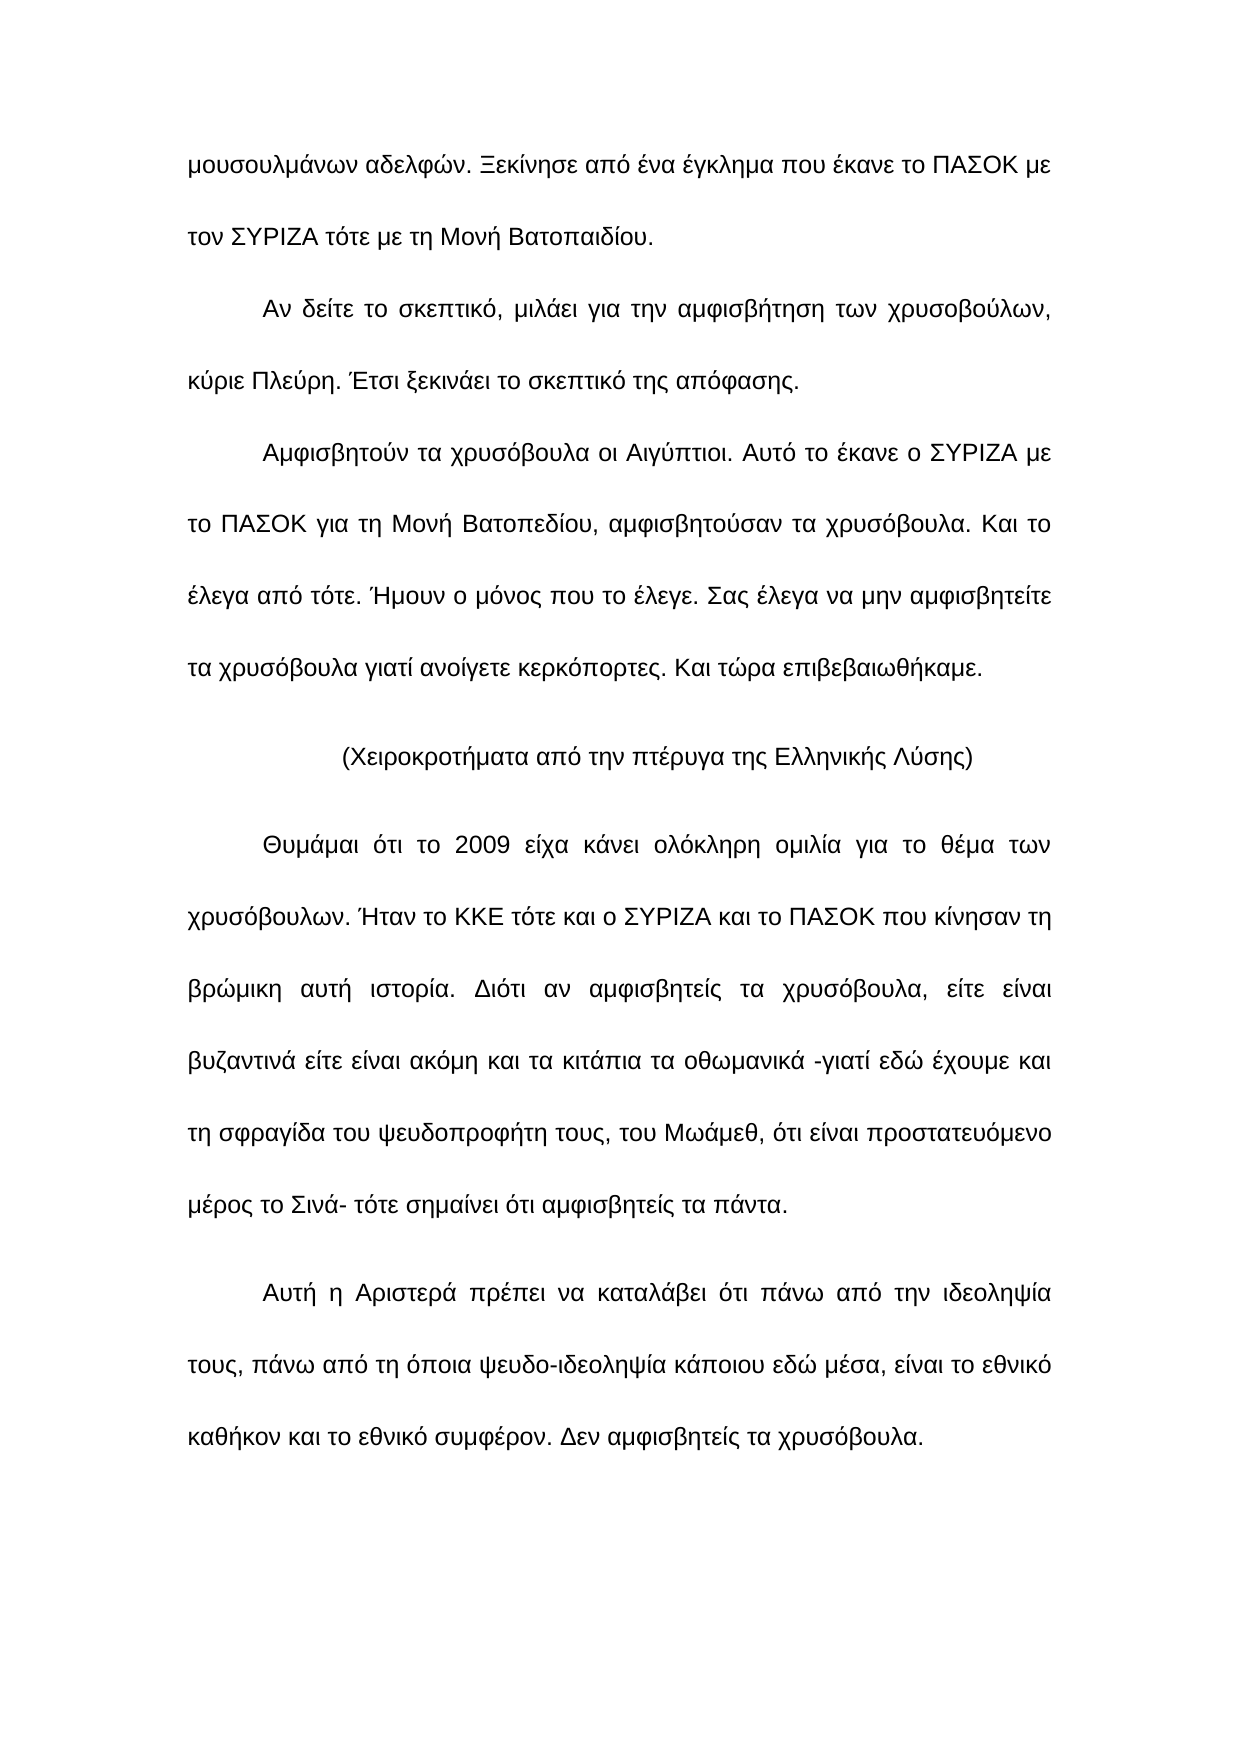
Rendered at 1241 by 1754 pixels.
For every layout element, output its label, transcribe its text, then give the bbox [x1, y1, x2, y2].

text Θυμάμαι ότι το 2009 είχα κάνει ολόκληρη ομιλία για το θέμα των χρυσόβουλων. Ήταν το ΚΚΕ τότε και ο ΣΥΡΙΖΑ και το ΠΑΣΟΚ που κίνησαν τη βρώμικη αυτή ιστορία. Διότι αν αμφισβητείς τα χρυσόβουλα, είτε είναι βυζαντινά είτε είναι ακόμη και τα κιτάπια τα οθωμανικά -γιατί εδώ έχουμε και τη σφραγίδα του ψευδοπροφήτη τους, του Μωάμεθ, ότι είναι προστατευόμενο μέρος το Σινά- τότε σημαίνει ότι αμφισβητείς τα πάντα. [187, 830, 1053, 1218]
text Αν δείτε το σκεπτικό, μιλάει για την αμφισβήτηση των χρυσοβούλων, κύριε Πλεύρη. Έτσι ξεκινάει το σκεπτικό της απόφασης. [187, 294, 1053, 394]
text Αυτή η Αριστερά πρέπει να καταλάβει ότι πάνω από την ιδεοληψία τους, πάνω από τη όποια ψευδο-ιδεοληψία κάποιου εδώ μέσα, είναι το εθνικό καθήκον και το εθνικό συμφέρον. Δεν αμφισβητείς τα χρυσόβουλα. [187, 1278, 1053, 1451]
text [187, 150, 1053, 251]
text (Χειροκροτήματα από την πτέρυγα της Ελληνικής Λύσης) [187, 742, 1053, 770]
text Αμφισβητούν τα χρυσόβουλα οι Αιγύπτιοι. Αυτό το έκανε ο ΣΥΡΙΖΑ με το ΠΑΣΟΚ για τη Μονή Βατοπεδίου, αμφισβητούσαν τα χρυσόβουλα. Και το έλεγα από τότε. Ήμουν ο μόνος που το έλεγε. Σας έλεγα να μην αμφισβητείτε τα χρυσόβουλα γιατί ανοίγετε κερκόπορτες. Και τώρα επιβεβαιωθήκαμε. [187, 437, 1053, 682]
